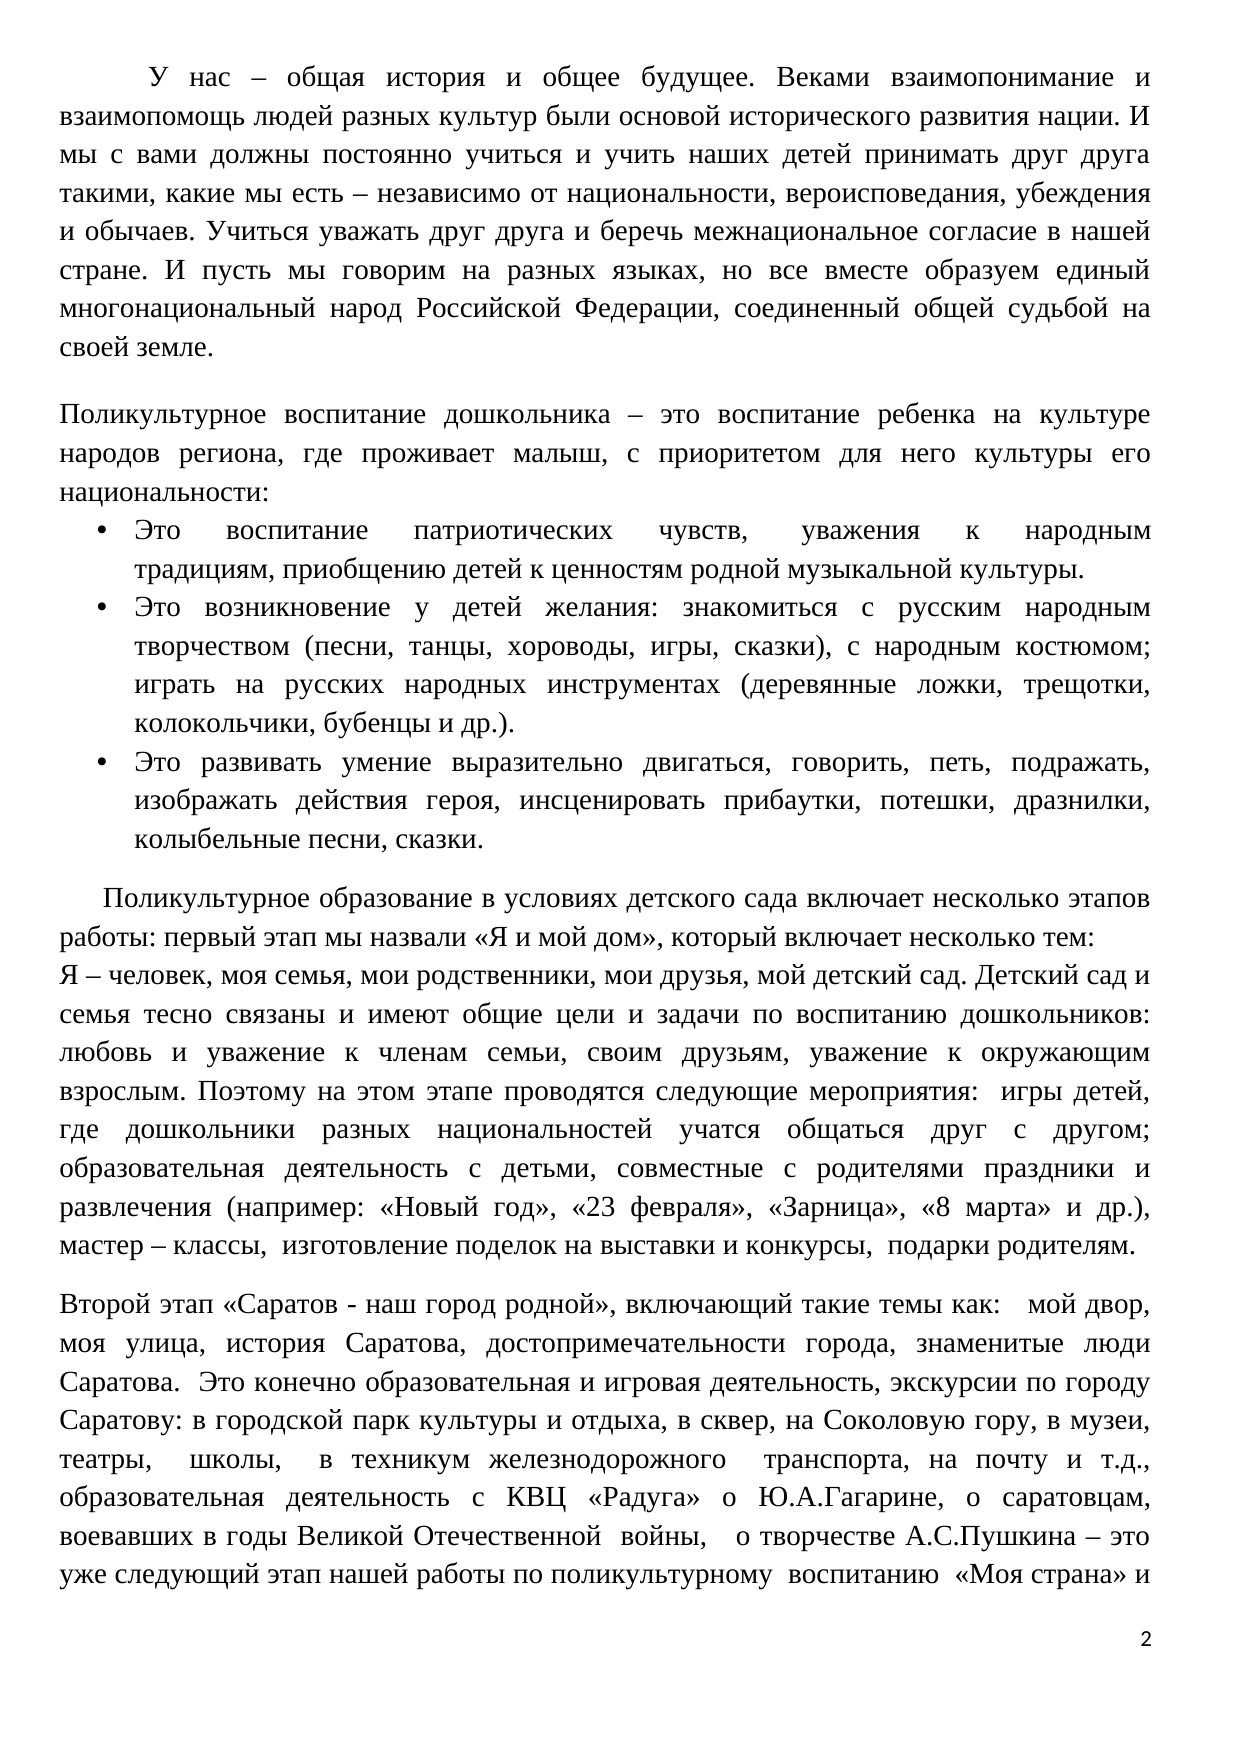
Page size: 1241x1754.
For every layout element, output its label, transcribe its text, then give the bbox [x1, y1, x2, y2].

list Это развивать умение выразительно двигаться, говорить, петь, подражать, изображать действия героя, инсценировать прибаутки, потешки, дразнилки, колыбельные песни, сказки. [97, 744, 1152, 854]
text Я – человек, моя семья, мои родственники, мои друзья, мой детский сад. Детский сад и семья тесно связаны и имеют общие цели и задачи по воспитанию дошкольников: любовь и уважение к членам семьи, своим друзьям, уважение к окружающим взрослым. Поэтому на этом этапе проводятся следующие мероприятия: игры детей, где дошкольники разных национальностей учатся общаться друг с другом; образовательная деятельность с детьми, совместные с родителями праздники и развлечения (например: «Новый год», «23 февраля», «Зарница», «8 марта» и др.), мастер – классы, изготовление поделок на выставки и конкурсы, подарки родителям. [59, 957, 1152, 1261]
text Поликультурное образование в условиях детского сада включает несколько этапов работы: первый этап мы назвали «Я и мой дом», который включает несколько тем: [59, 880, 1152, 952]
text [59, 1287, 1152, 1590]
list Это возникновение у детей желания: знакомиться с русским народным творчеством (песни, танцы, хороводы, игры, сказки), с народным костюмом; играть на русских народных инструментах (деревянные ложки, трещотки, колокольчики, бубенцы и др.). [97, 589, 1152, 739]
list Это воспитание патриотических чувств, уважения к народным традициям, приобщению детей к ценностям родной музыкальной культуры. [97, 512, 1152, 584]
text У нас – общая история и общее будущее. Веками взаимопонимание и взаимопомощь людей разных культур были основой исторического развития нации. И мы с вами должны постоянно учиться и учить наших детей принимать друг друга такими, какие мы есть – независимо от национальности, вероисповедания, убеждения и обычаев. Учиться уважать друг друга и беречь межнациональное согласие в нашей стране. И пусть мы говорим на разных языках, но все вместе образуем единый многонациональный народ Российской Федерации, соединенный общей судьбой на своей земле. [59, 59, 1152, 362]
text Поликультурное воспитание дошкольника – это воспитание ребенка на культуре народов региона, где проживает малыш, с приоритетом для него культуры его национальности: [59, 397, 1152, 507]
